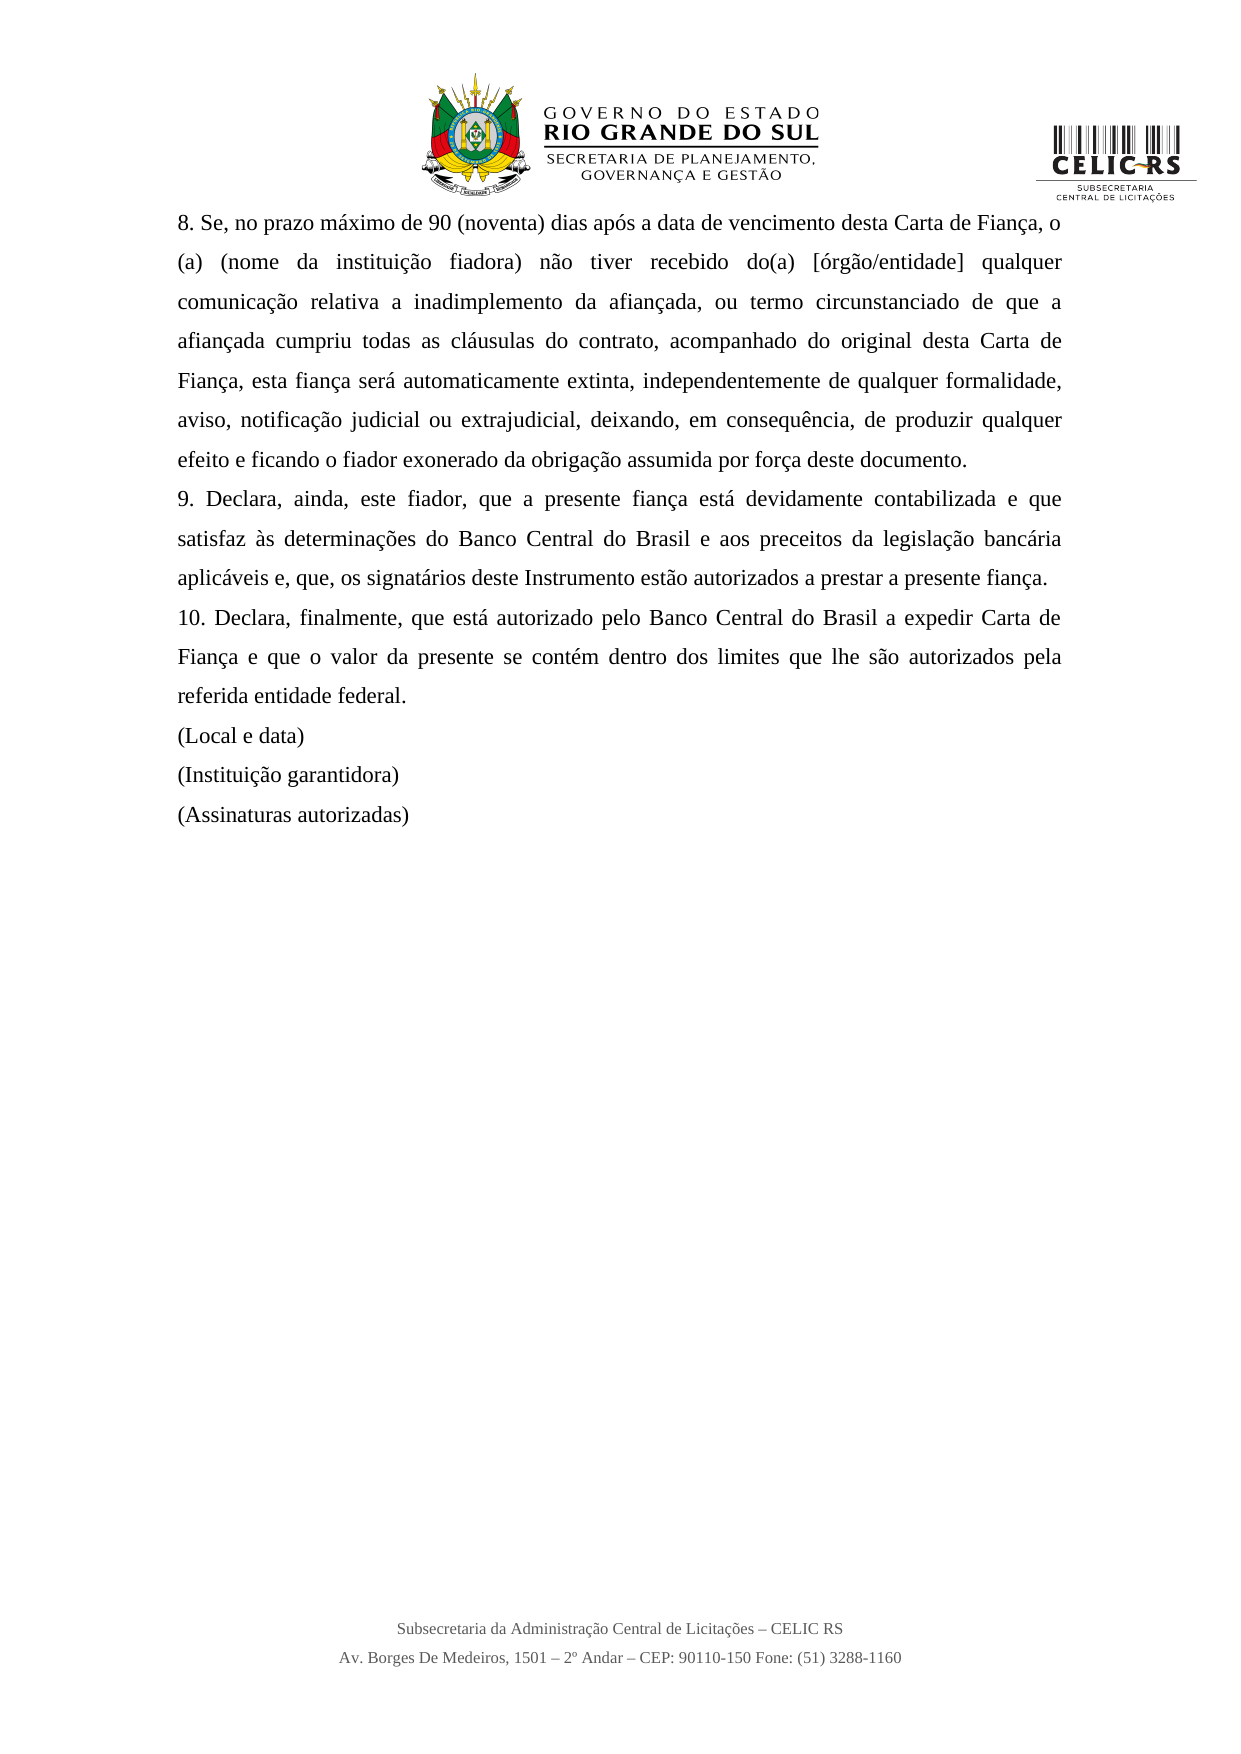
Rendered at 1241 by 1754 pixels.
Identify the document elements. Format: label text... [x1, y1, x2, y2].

picture [1033, 120, 1199, 206]
text (Instituição garantidora) [177, 761, 1063, 788]
picture [421, 73, 819, 196]
text (Local e data) [177, 722, 1063, 748]
text (Assinaturas autorizadas) [177, 801, 1063, 827]
text 8. Se, no prazo máximo de 90 (noventa) dias após a data de vencimento desta Carta de Fiança, o (a) (nome da instituição fiadora) não tiver recebido do(a) [órgão/entidade] qualquer comunicação relativa a inadimplemento da afiançada, ou termo circunstanciado de que a afiançada cumpriu todas as cláusulas do contrato, acompanhado do original desta Carta de Fiança, esta fiança será automaticamente extinta, independentemente de qualquer formalidade, aviso, notificação judicial ou extrajudicial, deixando, em consequência, de produzir qualquer efeito e ficando o fiador exonerado da obrigação assumida por força deste documento. [177, 209, 1063, 472]
text 10. Declara, finalmente, que está autorizado pelo Banco Central do Brasil a expedir Carta de Fiança e que o valor da presente se contém dentro dos limites que lhe são autorizados pela referida entidade federal. [177, 603, 1063, 709]
text 9. Declara, ainda, este fiador, que a presente fiança está devidamente contabilizada e que satisfaz às determinações do Banco Central do Brasil e aos preceitos da legislação bancária aplicáveis e, que, os signatários deste Instrumento estão autorizados a prestar a presente fiança. [177, 485, 1063, 590]
